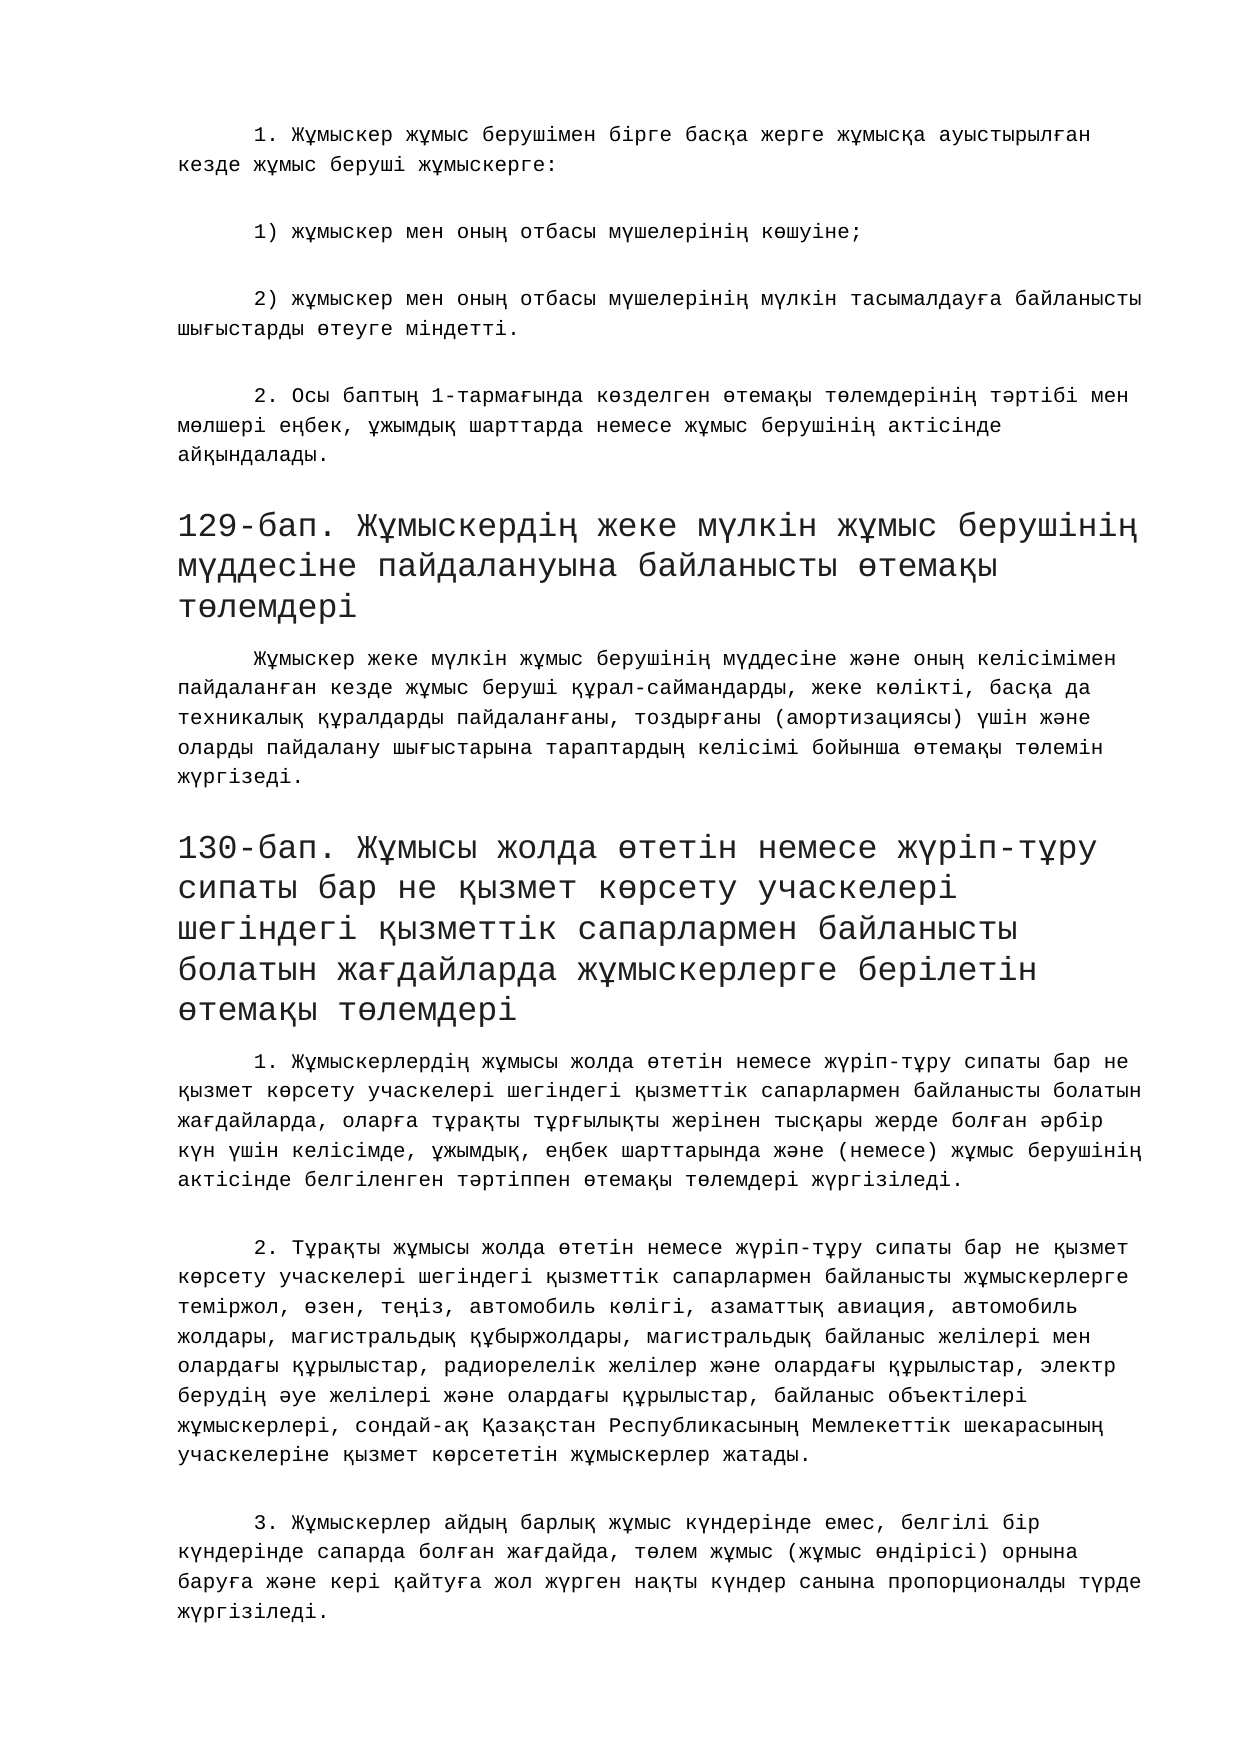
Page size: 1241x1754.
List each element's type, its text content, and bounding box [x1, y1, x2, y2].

text 3. Жұмыскерлер айдың барлық жұмыс күндерінде емес, белгілі бір күндерінде сапарда болған жағдайда, төлем жұмыс (жұмыс өндірісі) орнына баруға және кері қайтуға жол жүрген нақты күндер санына пропорционалды түрде жүргізіледі. [177, 1506, 1152, 1624]
text 1) жұмыскер мен оның отбасы мүшелерінің көшуіне; [177, 215, 1152, 245]
text 129-бап. Жұмыскердің жеке мүлкін жұмыс берушінің мүддесіне пайдалануына байланысты өтемақы төлемдері [177, 506, 1152, 627]
text Жұмыскер жеке мүлкін жұмыс берушінің мүддесіне және оның келісімімен пайдаланған кезде жұмыс беруші құрал-саймандарды, жеке көлікті, басқа да техникалық құралдарды пайдаланғаны, тоздырғаны (амортизациясы) үшін және оларды пайдалану шығыстарына тараптардың келісімі бойынша өтемақы төлемін жүргізеді. [177, 642, 1152, 790]
text 1. Жұмыскерлердің жұмысы жолда өтетін немесе жүріп-тұру сипаты бар не қызмет көрсету учаскелері шегіндегі қызметтік сапарлармен байланысты болатын жағдайларда, оларға тұрақты тұрғылықты жерінен тысқары жерде болған әрбір күн үшін келісімде, ұжымдық, еңбек шарттарында және (немесе) жұмыс берушінің актісінде белгіленген тәртіппен өтемақы төлемдері жүргізіледі. [177, 1045, 1152, 1193]
text 2) жұмыскер мен оның отбасы мүшелерінің мүлкін тасымалдауға байланысты шығыстарды өтеуге міндетті. [177, 282, 1152, 342]
text 1. Жұмыскер жұмыс берушімен бірге басқа жерге жұмысқа ауыстырылған кезде жұмыс беруші жұмыскерге: [177, 118, 1152, 177]
text 2. Тұрақты жұмысы жолда өтетін немесе жүріп-тұру сипаты бар не қызмет көрсету учаскелері шегіндегі қызметтік сапарлармен байланысты жұмыскерлерге теміржол, өзен, теңіз, автомобиль көлігі, азаматтық авиация, автомобиль жолдары, магистральдық құбыржолдары, магистральдық байланыс желілері мен олардағы құрылыстар, радиорелелік желілер және олардағы құрылыстар, электр берудің әуе желілері және олардағы құрылыстар, байланыс объектілері жұмыскерлері, сондай-ақ Қазақстан Республикасының Мемлекеттік шекарасының учаскелеріне қызмет көрсететін жұмыскерлер жатады. [177, 1231, 1152, 1468]
text 130-бап. Жұмысы жолда өтетін немесе жүріп-тұру сипаты бар не қызмет көрсету учаскелері шегіндегі қызметтік сапарлармен байланысты болатын жағдайларда жұмыскерлерге берілетін өтемақы төлемдері [177, 827, 1152, 1031]
text 2. Осы баптың 1-тармағында көзделген өтемақы төлемдерінің тәртібі мен мөлшері еңбек, ұжымдық шарттарда немесе жұмыс берушінің актісінде айқындалады. [177, 379, 1152, 468]
